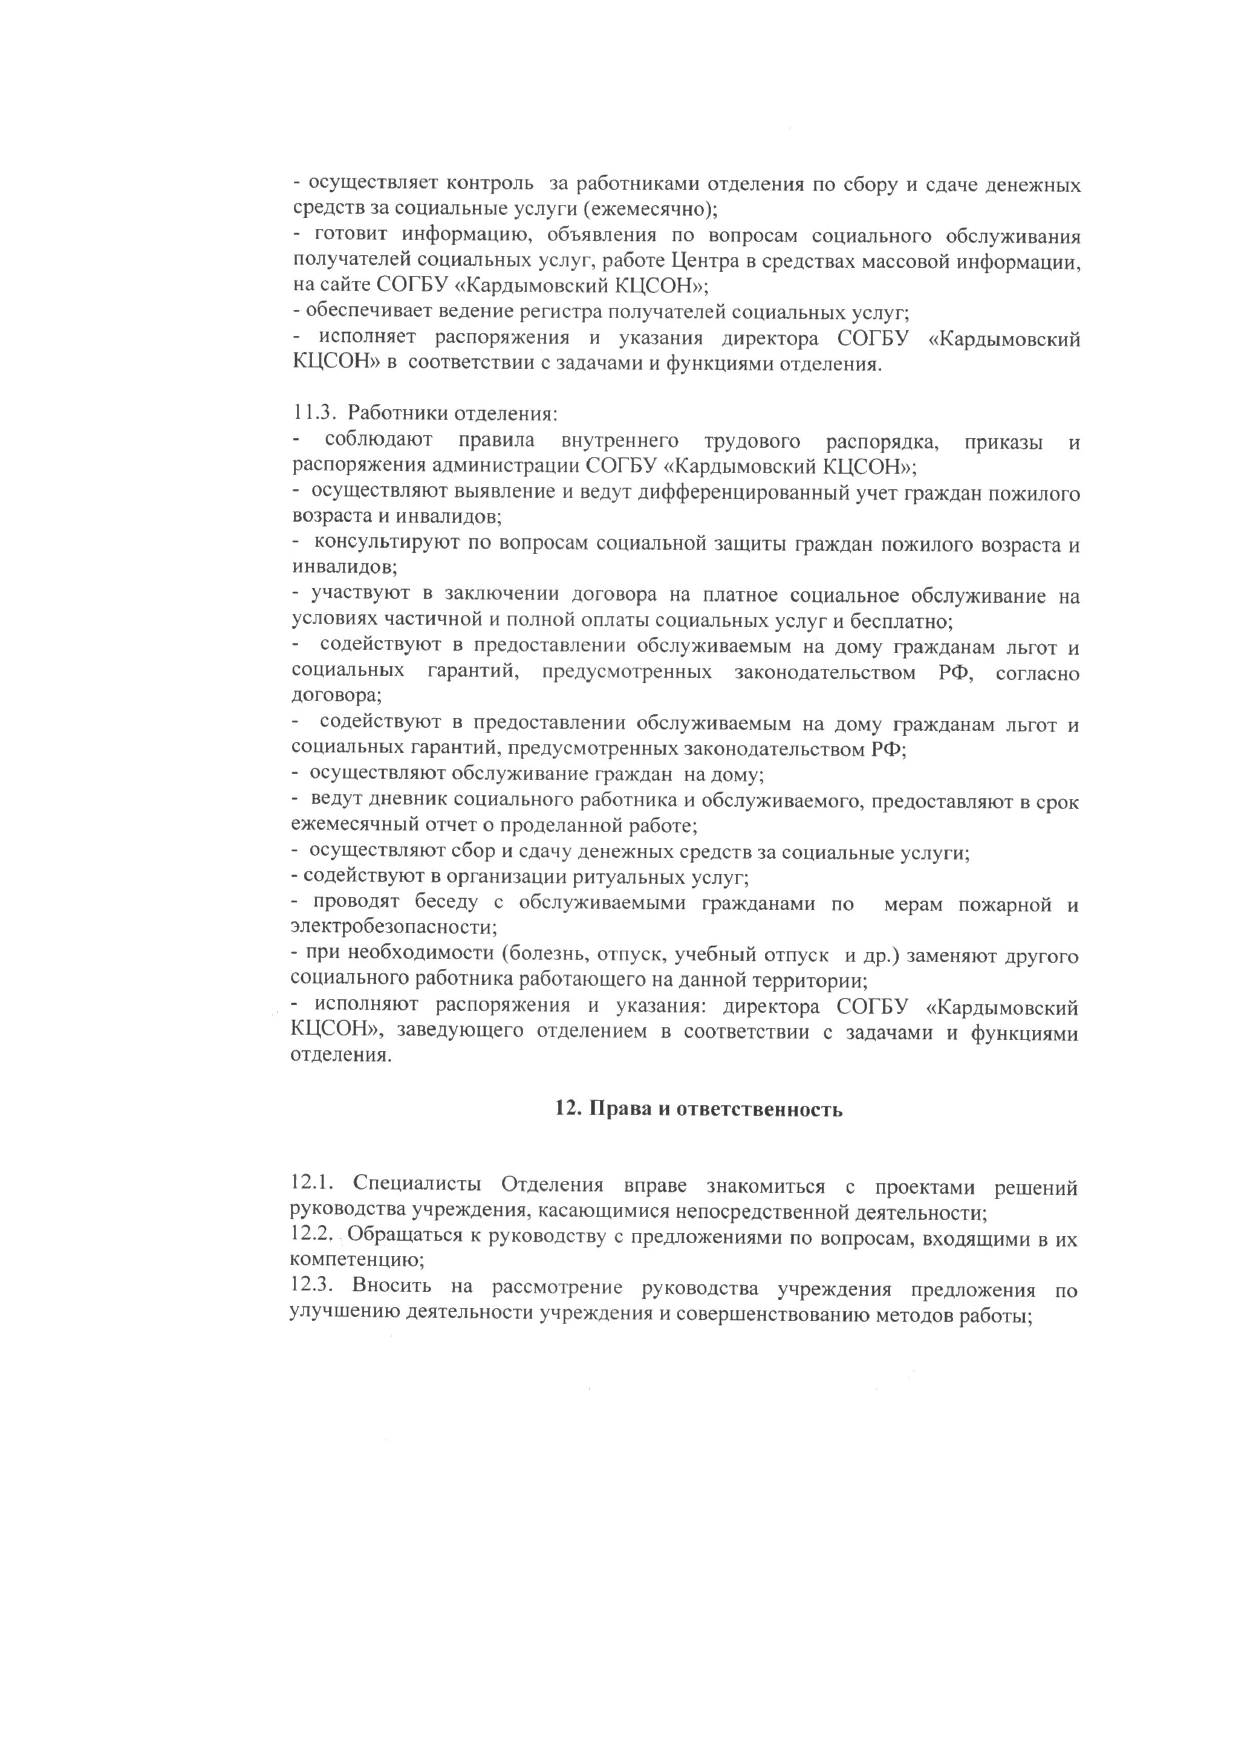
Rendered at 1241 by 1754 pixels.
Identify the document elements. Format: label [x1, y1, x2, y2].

picture [177, 118, 1114, 1444]
